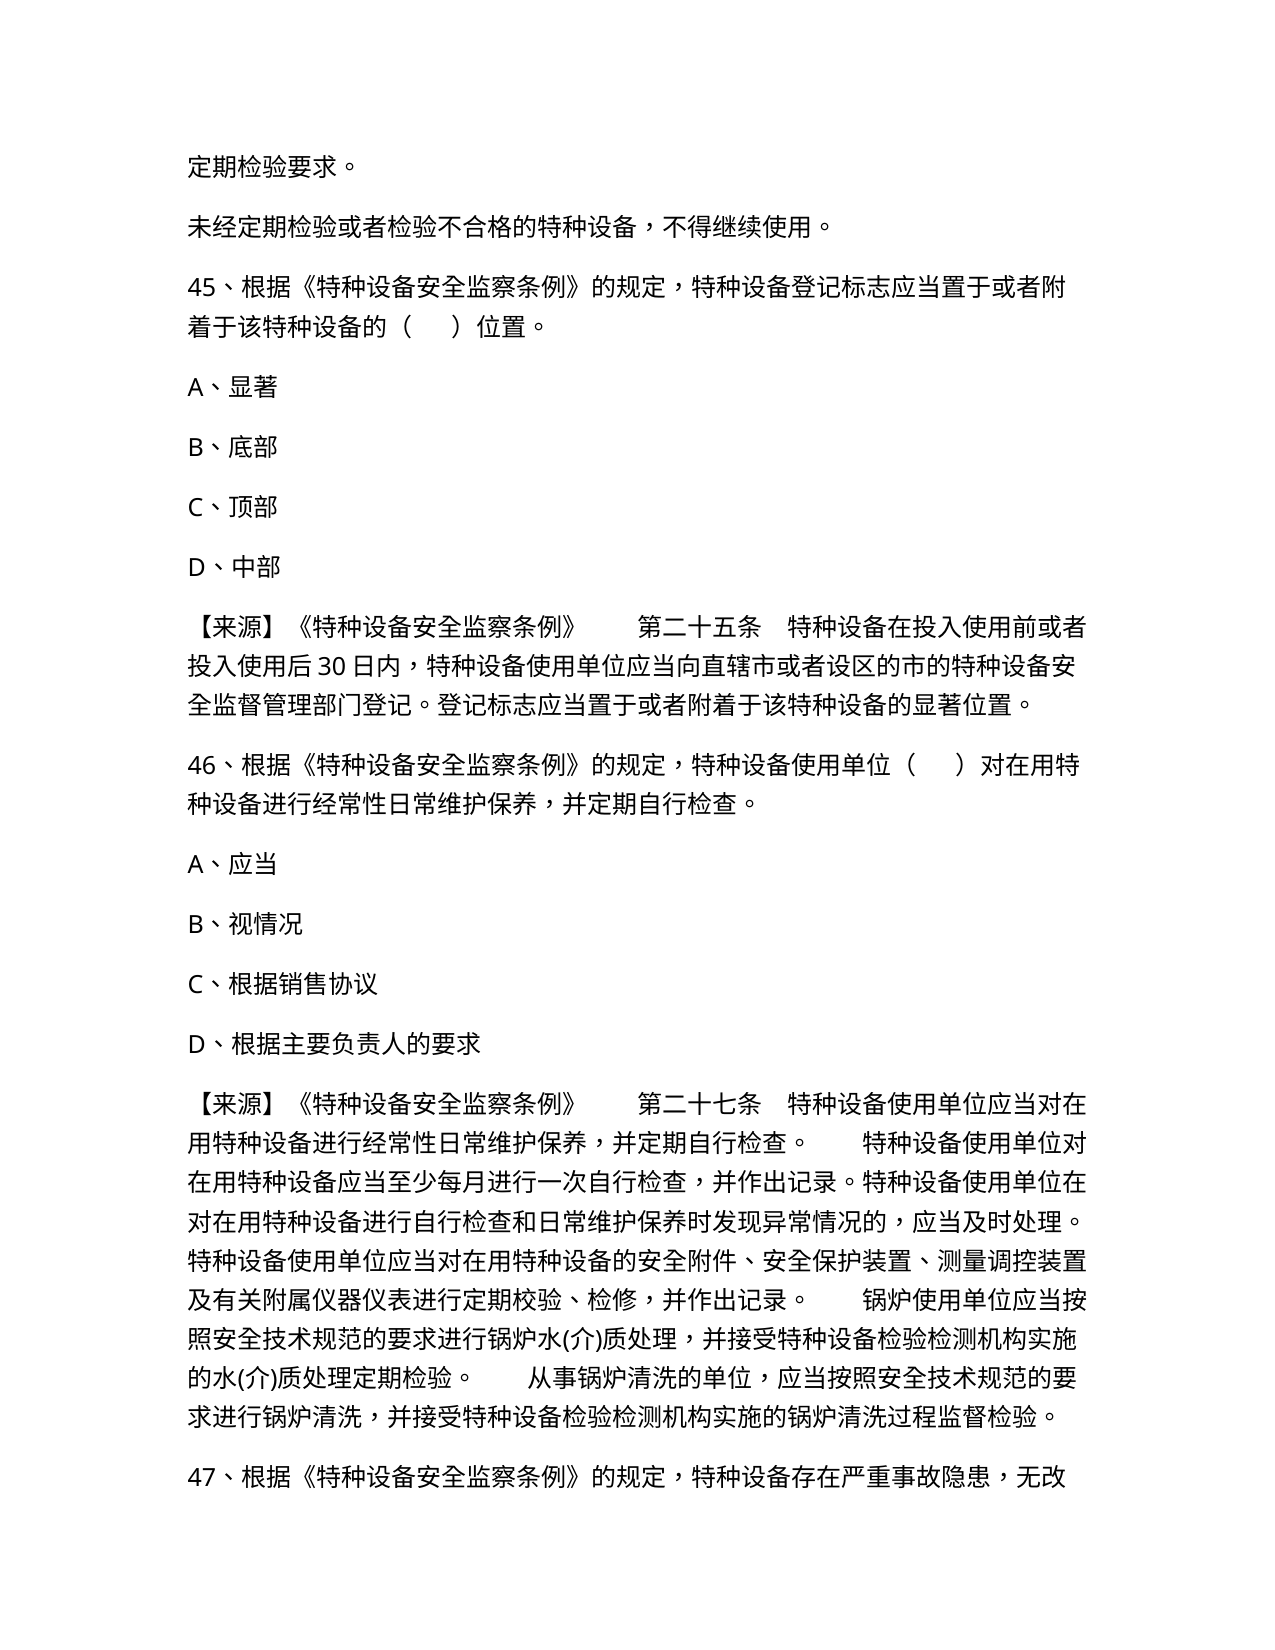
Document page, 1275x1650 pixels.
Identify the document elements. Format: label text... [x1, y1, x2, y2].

text C、根据销售协议 [187, 967, 1087, 1001]
text D、中部 [187, 549, 1087, 583]
text 【来源】《特种设备安全监察条例》 第二十五条 特种设备在投入使用前或者投入使用后30日内，特种设备使用单位应当向直辖市或者设区的市的特种设备安全监督管理部门登记。登记标志应当置于或者附着于该特种设备的显著位置。 [187, 609, 1087, 722]
text A、显著 [187, 369, 1087, 403]
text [187, 150, 1087, 184]
text 未经定期检验或者检验不合格的特种设备，不得继续使用。 [187, 210, 1087, 244]
text A、应当 [187, 847, 1087, 881]
text 【来源】《特种设备安全监察条例》 第二十七条 特种设备使用单位应当对在用特种设备进行经常性日常维护保养，并定期自行检查。 特种设备使用单位对在用特种设备应当至少每月进行一次自行检查，并作出记录。特种设备使用单位在对在用特种设备进行自行检查和日常维护保养时发现异常情况的，应当及时处理。 特种设备使用单位应当对在用特种设备的安全附件、安全保护装置、测量调控装置及有关附属仪器仪表进行定期校验、检修，并作出记录。 锅炉使用单位应当按照安全技术规范的要求进行锅炉水(介)质处理，并接受特种设备检验检测机构实施的水(介)质处理定期检验。 从事锅炉清洗的单位，应当按照安全技术规范的要求进行锅炉清洗，并接受特种设备检验检测机构实施的锅炉清洗过程监督检验。 [187, 1087, 1087, 1434]
text B、视情况 [187, 907, 1087, 941]
text D、根据主要负责人的要求 [187, 1027, 1087, 1061]
text C、顶部 [187, 489, 1087, 523]
text 45、根据《特种设备安全监察条例》的规定，特种设备登记标志应当置于或者附着于该特种设备的（ ）位置。 [187, 270, 1087, 343]
text B、底部 [187, 429, 1087, 463]
text 46、根据《特种设备安全监察条例》的规定，特种设备使用单位（ ）对在用特种设备进行经常性日常维护保养，并定期自行检查。 [187, 747, 1087, 821]
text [187, 1460, 1087, 1494]
